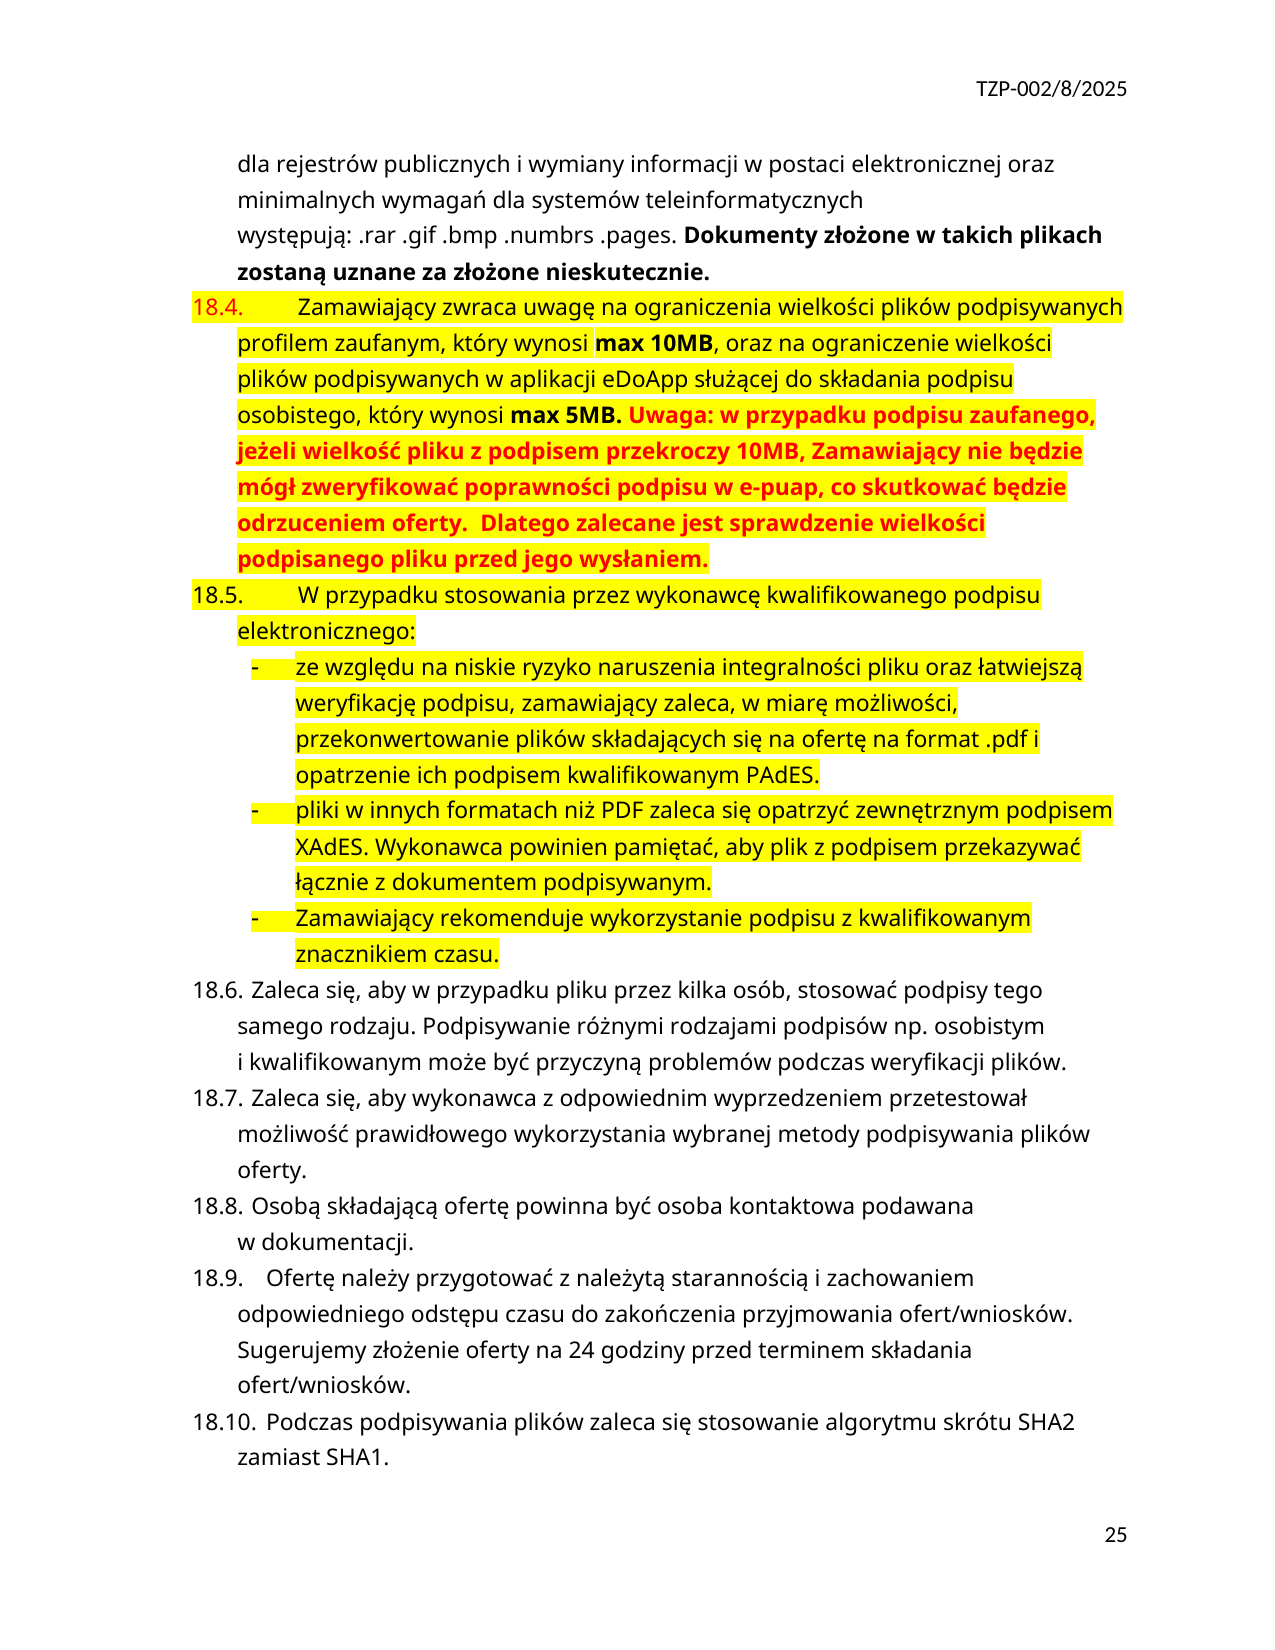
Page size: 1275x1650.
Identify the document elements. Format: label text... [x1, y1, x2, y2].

list pliki w innych formatach niż PDF zaleca się opatrzyć zewnętrznym podpisem XAdES. Wykonawca powinien pamiętać, aby plik z podpisem przekazywać łącznie z dokumentem podpisywanym. [251, 794, 1127, 898]
list W przypadku stosowania przez wykonawcę kwalifikowanego podpisu elektronicznego: [192, 579, 1127, 646]
list Zaleca się, aby wykonawca z odpowiednim wyprzedzeniem przetestował możliwość prawidłowego wykorzystania wybranej metody podpisywania plików oferty. [192, 1082, 1127, 1185]
list ze względu na niskie ryzyko naruszenia integralności pliku oraz łatwiejszą weryfikację podpisu, zamawiający zaleca, w miarę możliwości, przekonwertowanie plików składających się na ofertę na format .pdf i opatrzenie ich podpisem kwalifikowanym PAdES. [251, 651, 1127, 790]
list Ofertę należy przygotować z należytą starannością i zachowaniem odpowiedniego odstępu czasu do zakończenia przyjmowania ofert/wniosków. Sugerujemy złożenie oferty na 24 godziny przed terminem składania ofert/wniosków. [192, 1262, 1127, 1401]
list Zamawiający rekomenduje wykorzystanie podpisu z kwalifikowanym znacznikiem czasu. [251, 902, 1127, 969]
list Podczas podpisywania plików zaleca się stosowanie algorytmu skrótu SHA2 zamiast SHA1. [192, 1405, 1127, 1473]
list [192, 148, 1127, 287]
list Zaleca się, aby w przypadku pliku przez kilka osób, stosować podpisy tego samego rodzaju. Podpisywanie różnymi rodzajami podpisów np. osobistym i kwalifikowanym może być przyczyną problemów podczas weryfikacji plików. [192, 974, 1127, 1077]
list Osobą składającą ofertę powinna być osoba kontaktowa podawana w dokumentacji. [192, 1190, 1127, 1257]
list Zamawiający zwraca uwagę na ograniczenia wielkości plików podpisywanych profilem zaufanym, który wynosi max 10MB, oraz na ograniczenie wielkości plików podpisywanych w aplikacji eDoApp służącej do składania podpisu osobistego, który wynosi max 5MB. Uwaga: w przypadku podpisu zaufanego, jeżeli wielkość pliku z podpisem przekroczy 10MB, Zamawiający nie będzie mógł zweryfikować poprawności podpisu w e-puap, co skutkować będzie odrzuceniem oferty. Dlatego zalecane jest sprawdzenie wielkości podpisanego pliku przed jego wysłaniem. [192, 291, 1127, 574]
